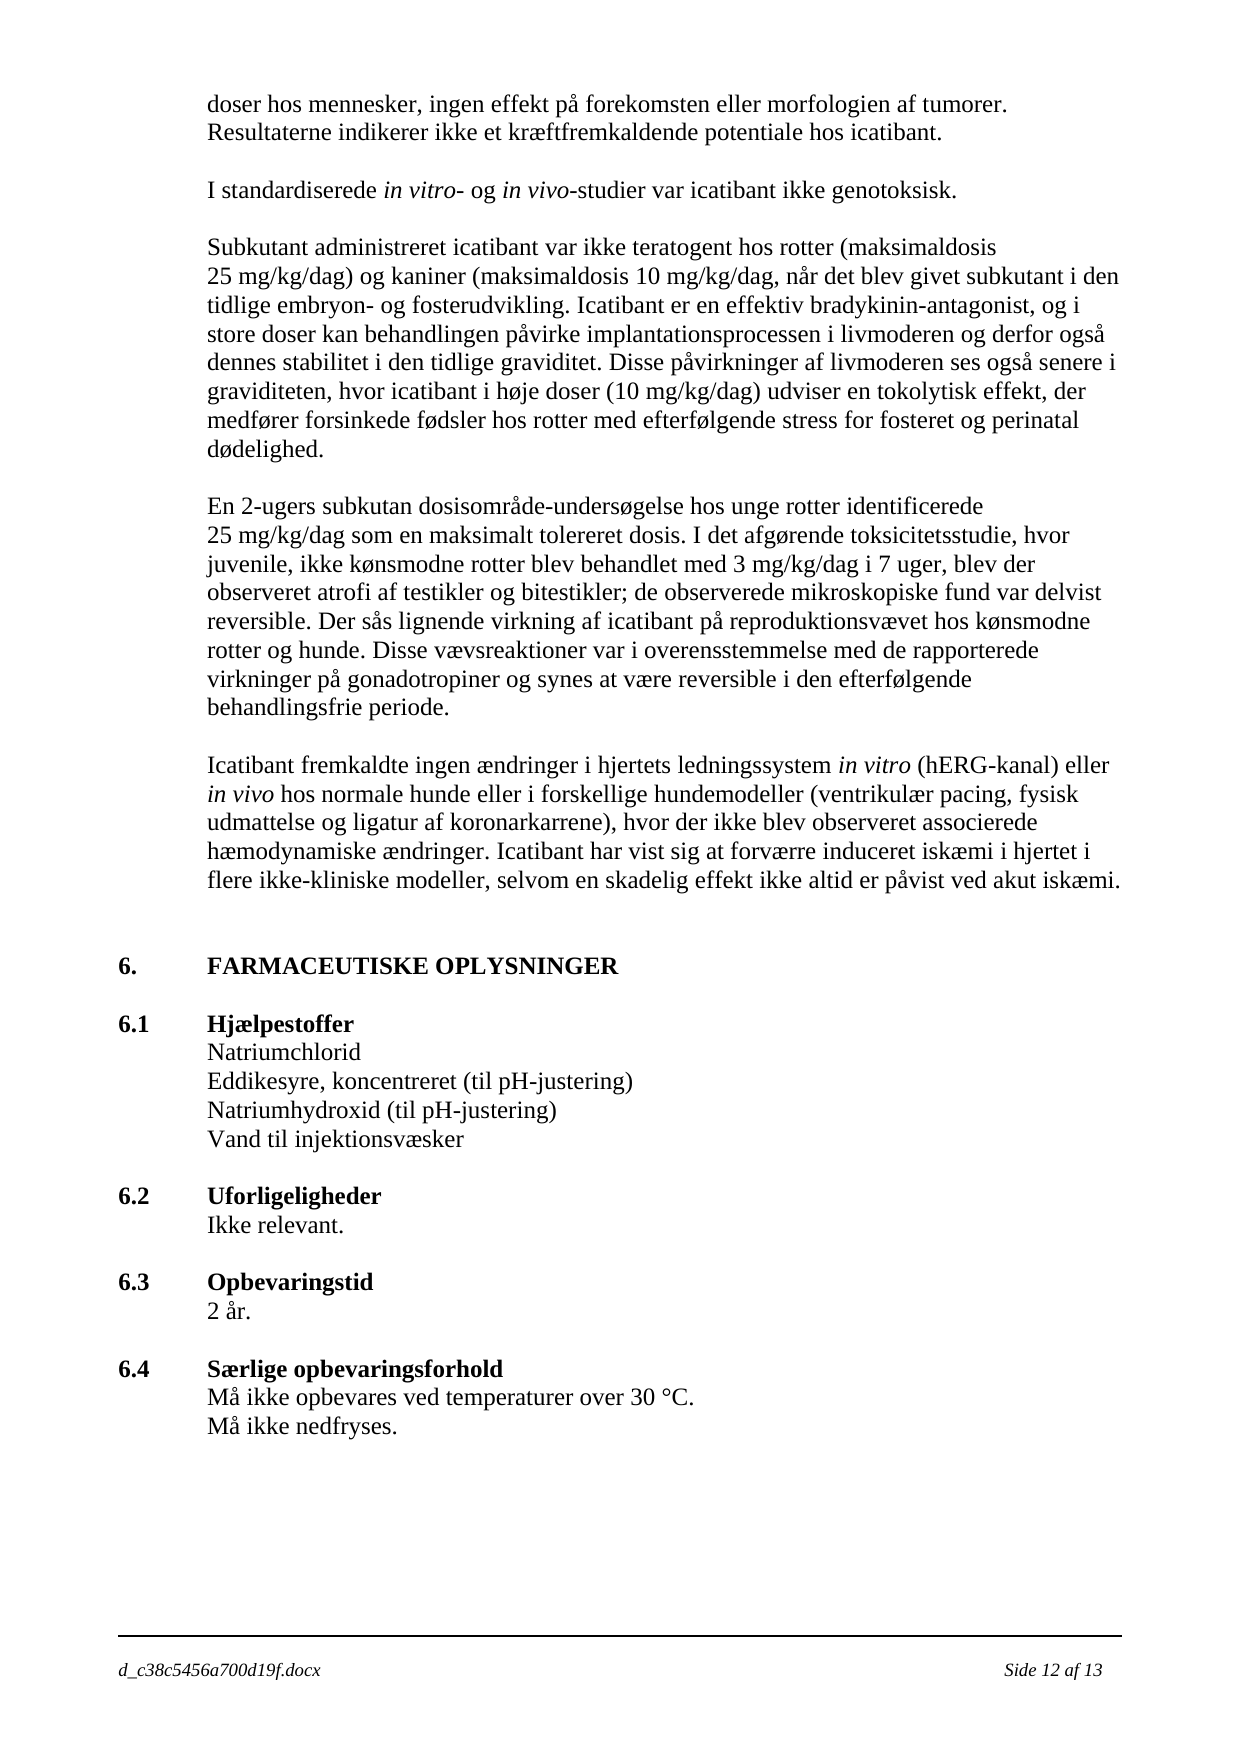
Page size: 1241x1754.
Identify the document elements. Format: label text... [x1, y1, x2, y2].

text Må ikke nedfryses. [207, 1411, 1122, 1440]
text Natriumchlorid [207, 1037, 1122, 1066]
text Subkutant administreret icatibant var ikke teratogent hos rotter (maksimaldosis 25 mg/kg/dag) og kaniner (maksimaldosis 10 mg/kg/dag, når det blev givet subkutant i den tidlige embryon- og fosterudvikling. Icatibant er en effektiv bradykinin-antagonist, og i store doser kan behandlingen påvirke implantationsprocessen i livmoderen og derfor også dennes stabilitet i den tidlige graviditet. Disse påvirkninger af livmoderen ses også senere i graviditeten, hvor icatibant i høje doser (10 mg/kg/dag) udviser en tokolytisk effekt, der medfører forsinkede fødsler hos rotter med efterfølgende stress for fosteret og perinatal dødelighed. [207, 232, 1122, 462]
text 2 år. [207, 1296, 1122, 1325]
text 6. FARMACEUTISKE OPLYSNINGER [118, 951, 1122, 980]
text Må ikke opbevares ved temperaturer over 30 °C. [207, 1382, 1122, 1411]
text Icatibant fremkaldte ingen ændringer i hjertets ledningssystem in vitro (hERG-kanal) eller in vivo hos normale hunde eller i forskellige hundemodeller (ventrikulær pacing, fysisk udmattelse og ligatur af koronarkarrene), hvor der ikke blev observeret associerede hæmodynamiske ændringer. Icatibant har vist sig at forværre induceret iskæmi i hjertet i flere ikke-kliniske modeller, selvom en skadelig effekt ikke altid er påvist ved akut iskæmi. [207, 750, 1122, 894]
text En 2-ugers subkutan dosisområde-undersøgelse hos unge rotter identificerede 25 mg/kg/dag som en maksimalt tolereret dosis. I det afgørende toksicitetsstudie, hvor juvenile, ikke kønsmodne rotter blev behandlet med 3 mg/kg/dag i 7 uger, blev der observeret atrofi af testikler og bitestikler; de observerede mikroskopiske fund var delvist reversible. Der sås lignende virkning af icatibant på reproduktionsvævet hos kønsmodne rotter og hunde. Disse vævsreaktioner var i overensstemmelse med de rapporterede virkninger på gonadotropiner og synes at være reversible i den efterfølgende behandlingsfrie periode. [207, 491, 1122, 721]
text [207, 89, 1122, 146]
text Natriumhydroxid (til pH-justering) [207, 1095, 1122, 1124]
text 6.2 Uforligeligheder [118, 1181, 1122, 1210]
text Eddikesyre, koncentreret (til pH-justering) [207, 1066, 1122, 1095]
text Ikke relevant. [207, 1210, 1122, 1239]
text 6.3 Opbevaringstid [118, 1267, 1122, 1296]
text 6.4 Særlige opbevaringsforhold [118, 1354, 1122, 1382]
text 6.1 Hjælpestoffer [118, 1009, 1122, 1037]
text Vand til injektionsvæsker [207, 1124, 1122, 1152]
text I standardiserede in vitro- og in vivo-studier var icatibant ikke genotoksisk. [207, 175, 1122, 204]
